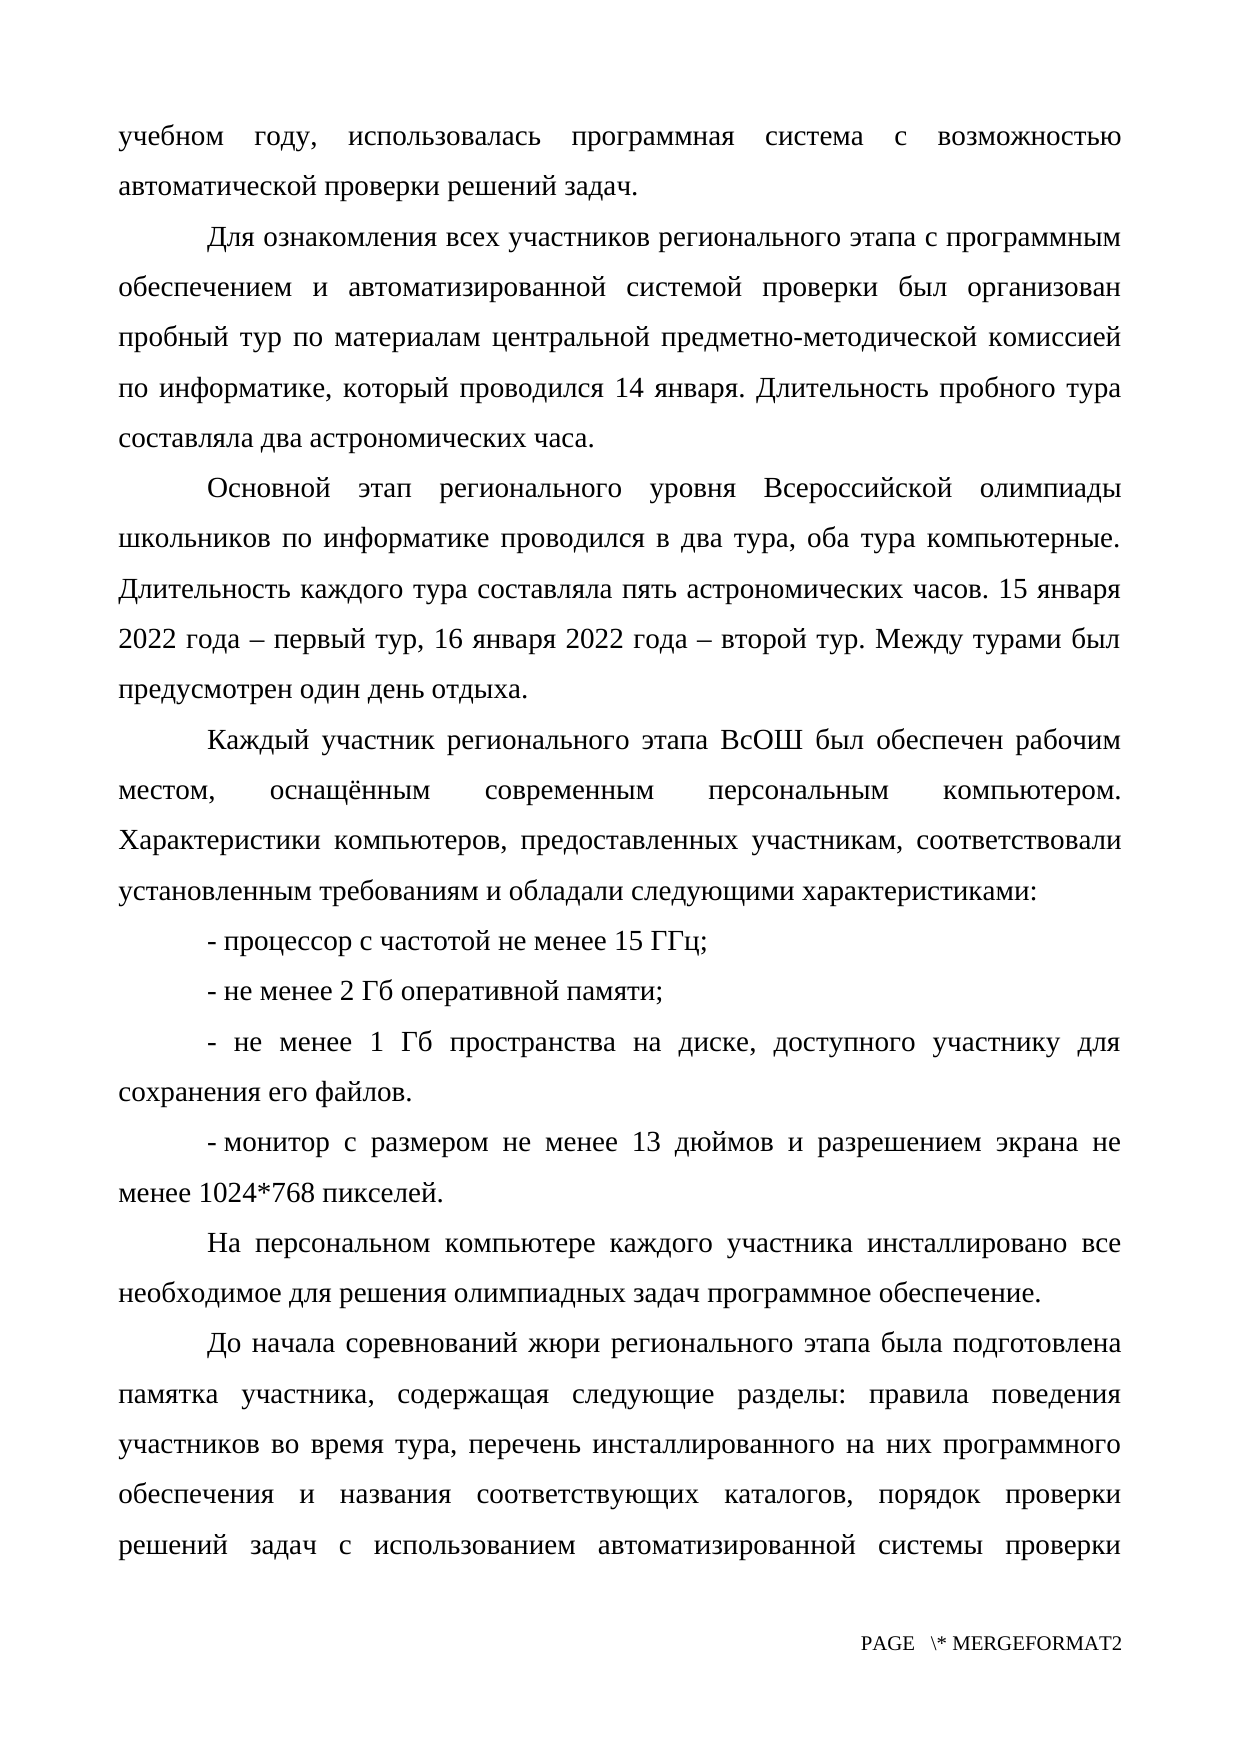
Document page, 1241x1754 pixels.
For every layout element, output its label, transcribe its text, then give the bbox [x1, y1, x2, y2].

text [118, 1326, 1122, 1560]
text - процессор с частотой не менее 15 ГГц; [118, 923, 1122, 957]
text - монитор с размером не менее 13 дюймов и разрешением экрана не менее 1024*768 пикселей. [118, 1124, 1122, 1208]
text Для ознакомления всех участников регионального этапа с программным обеспечением и автоматизированной системой проверки был организован пробный тур по материалам центральной предметно-методической комиссией по информатике, который проводился 14 января. Длительность пробного тура составляла два астрономических часа. [118, 219, 1122, 453]
text - не менее 1 Гб пространства на диске, доступного участнику для сохранения его файлов. [118, 1024, 1122, 1108]
text - не менее 2 Гб оперативной памяти; [118, 973, 1122, 1007]
text Основной этап регионального уровня Всероссийской олимпиады школьников по информатике проводился в два тура, оба тура компьютерные. Длительность каждого тура составляла пять астрономических часов. 15 января 2022 года – первый тур, 16 января 2022 года – второй тур. Между турами был предусмотрен один день отдыха. [118, 470, 1122, 705]
text Каждый участник регионального этапа ВсОШ был обеспечен рабочим местом, оснащённым современным персональным компьютером. Характеристики компьютеров, предоставленных участникам, соответствовали установленным требованиям и обладали следующими характеристиками: [118, 722, 1122, 906]
text На персональном компьютере каждого участника инсталлировано все необходимое для решения олимпиадных задач программное обеспечение. [118, 1225, 1122, 1309]
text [118, 118, 1122, 202]
